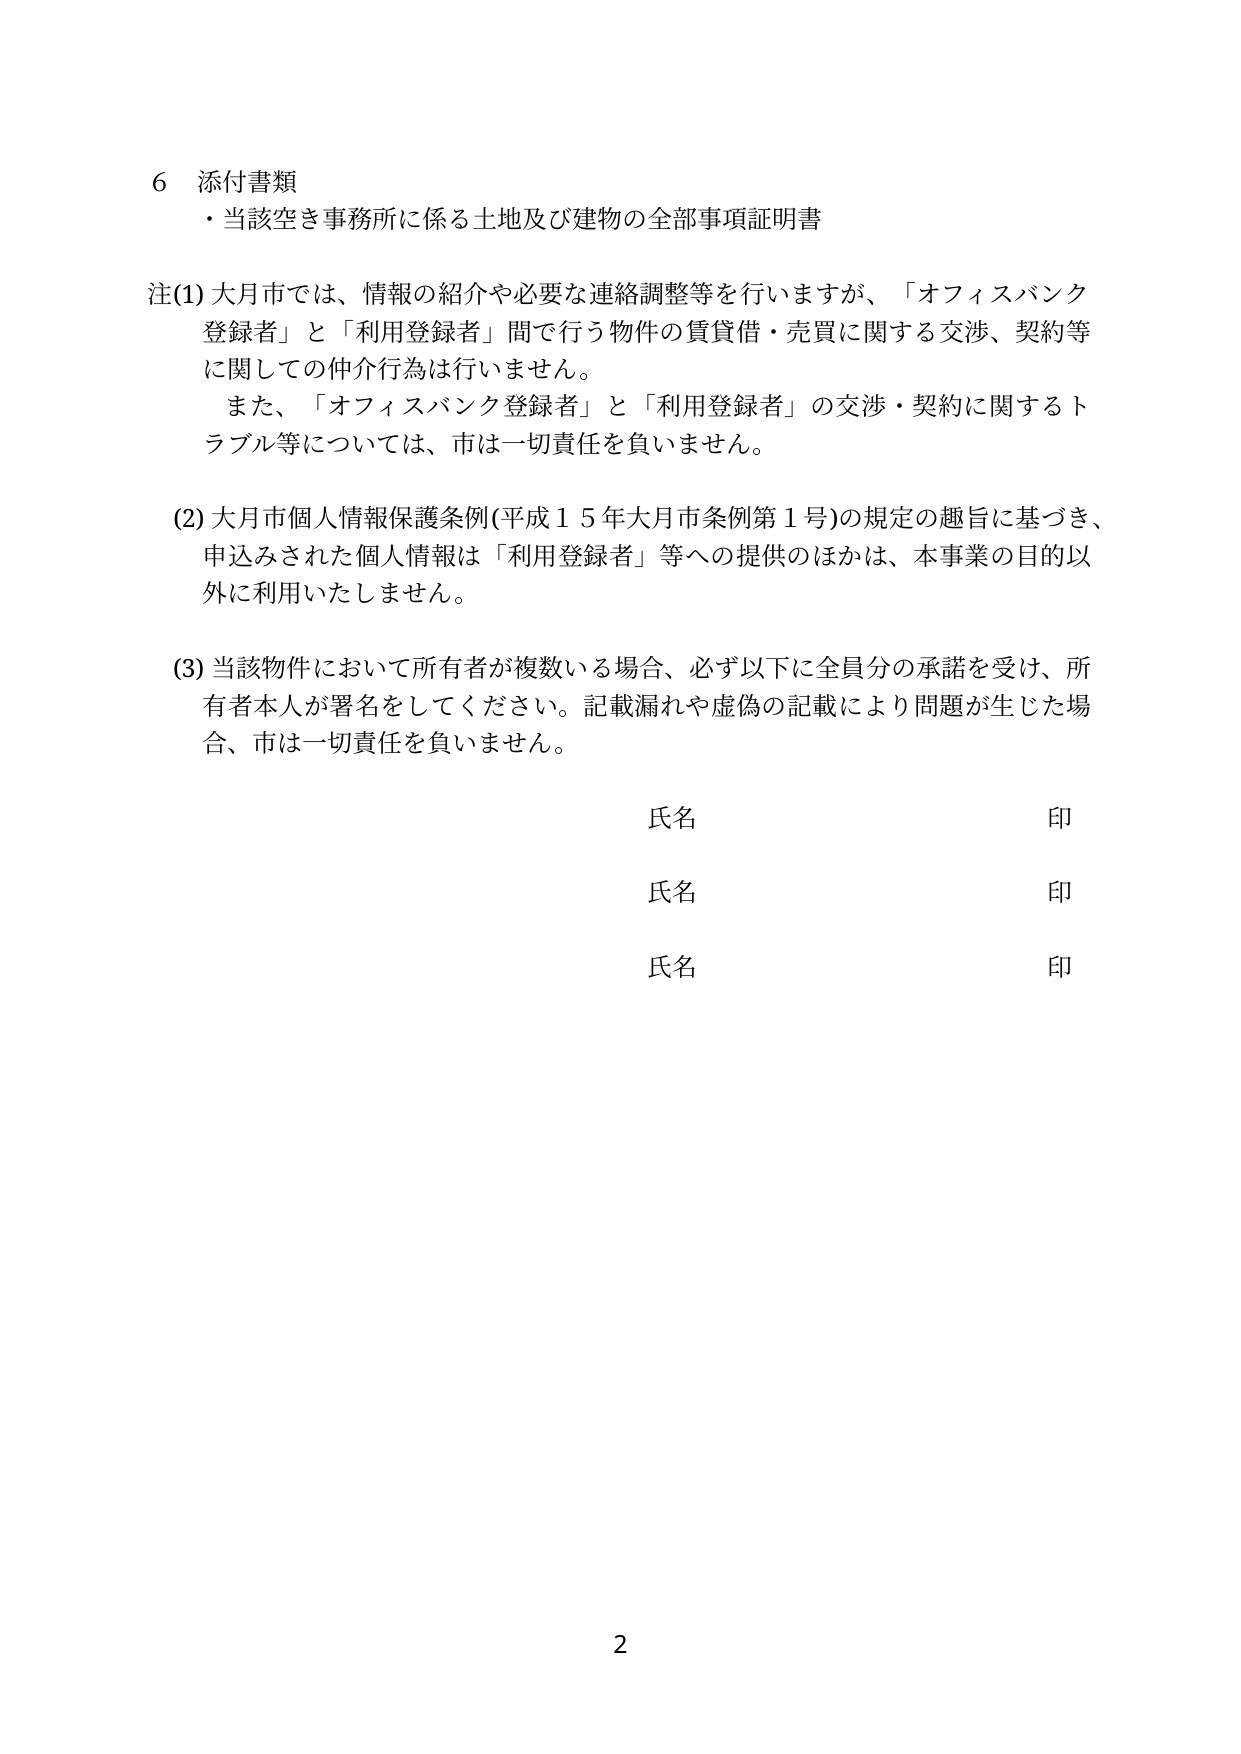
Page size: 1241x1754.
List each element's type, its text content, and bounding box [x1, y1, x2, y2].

text (2) 大月市個人情報保護条例(平成１５年大月市条例第１号)の規定の趣旨に基づき、申込みされた個人情報は「利用登録者」等への提供のほかは、本事業の目的以外に利用いたしません。 [148, 498, 1092, 611]
text 注(1) 大月市では、情報の紹介や必要な連絡調整等を行いますが、「オフィスバンク登録者」と「利用登録者」間で行う物件の賃貸借・売買に関する交渉、契約等に関しての仲介行為は行いません。 [148, 274, 1092, 386]
text 氏名 印 [148, 798, 1092, 835]
text また、「オフィスバンク登録者」と「利用登録者」の交渉・契約に関するトラブル等については、市は一切責任を負いません。 [148, 386, 1092, 461]
text ・当該空き事務所に係る土地及び建物の全部事項証明書 [148, 199, 1092, 237]
text 氏名 印 [148, 947, 1092, 984]
text ６ 添付書類 [148, 162, 1092, 199]
text (3) 当該物件において所有者が複数いる場合、必ず以下に全員分の承諾を受け、所有者本人が署名をしてください。記載漏れや虚偽の記載により問題が生じた場合、市は一切責任を負いません。 [148, 648, 1092, 760]
text 氏名 印 [148, 872, 1092, 910]
